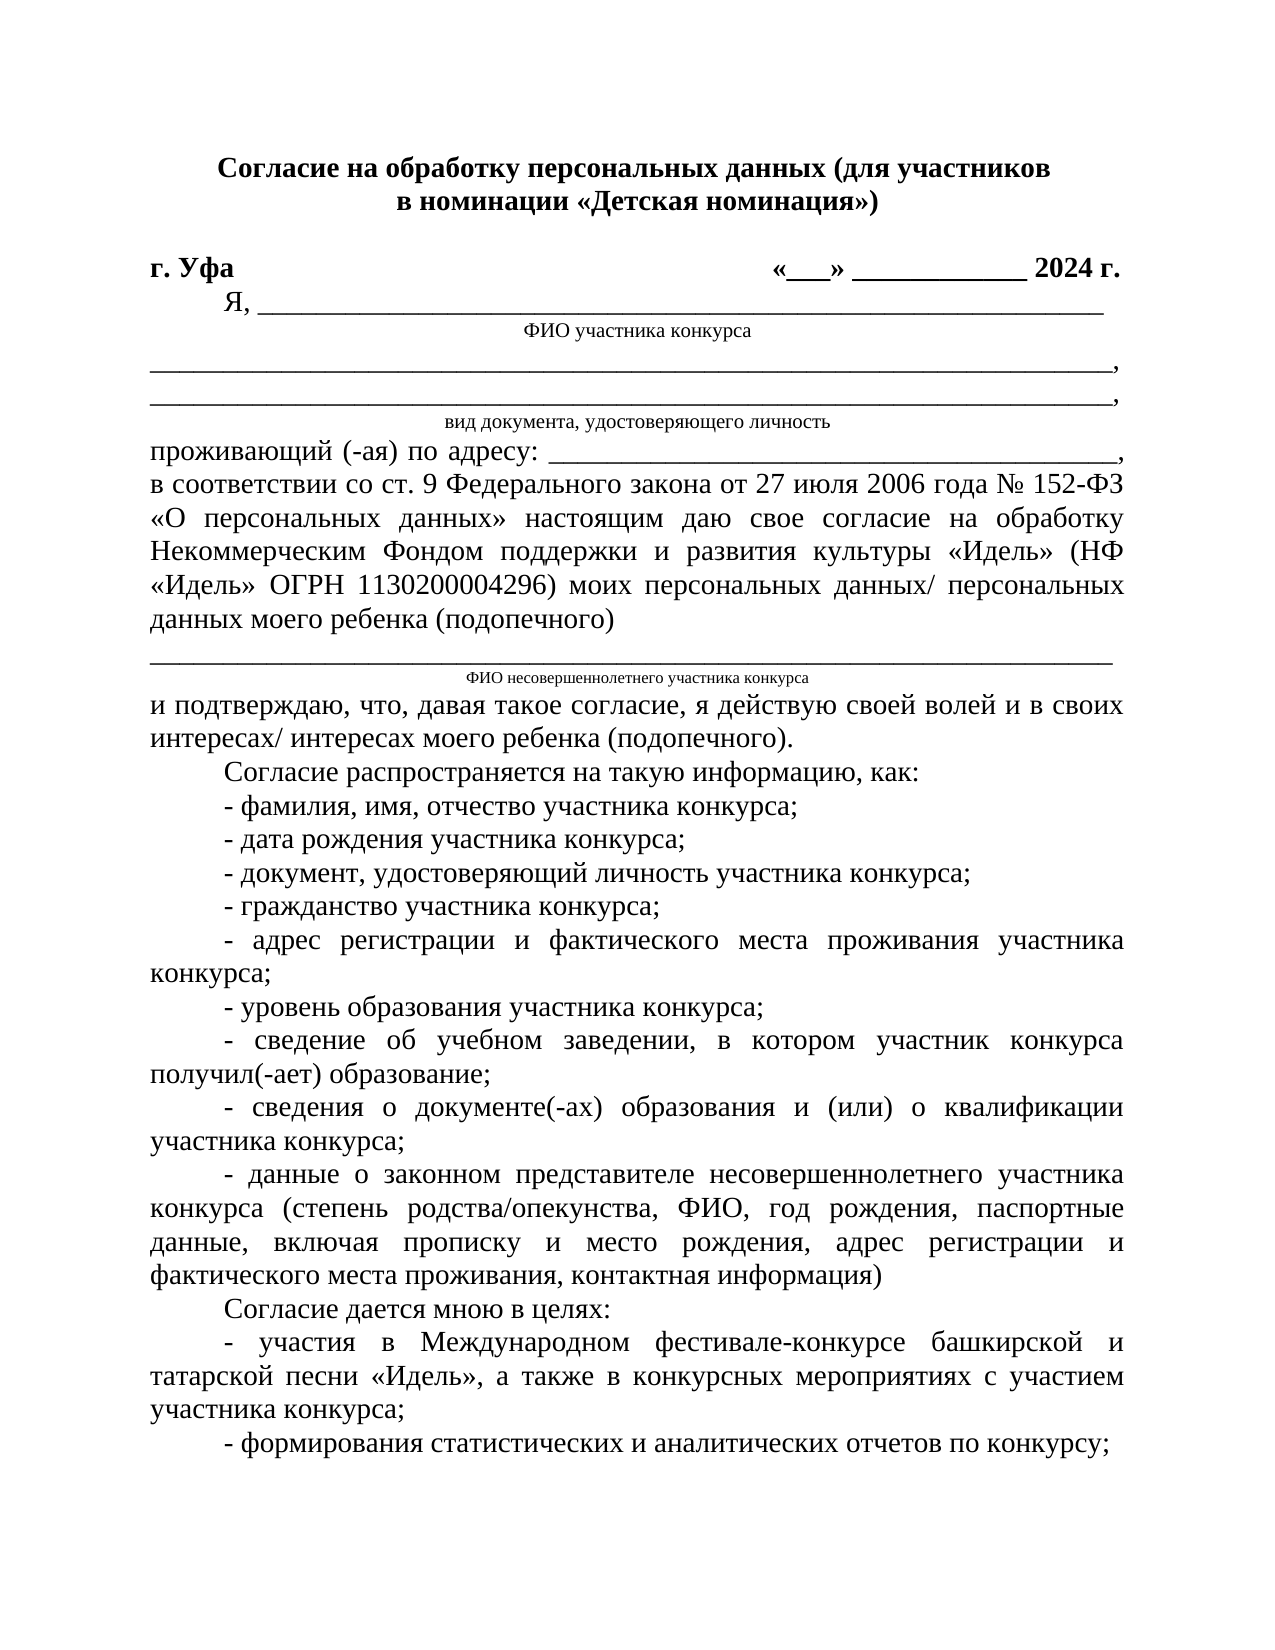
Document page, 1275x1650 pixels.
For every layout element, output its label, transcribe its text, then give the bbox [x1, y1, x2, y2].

text __________________________________________________________________ [150, 634, 1125, 668]
text - документ, удостоверяющий личность участника конкурса; [150, 855, 1125, 888]
text проживающий (-ая) по адресу: _______________________________________, в соответствии со ст. 9 Федерального закона от 27 июля 2006 года № 152-ФЗ «О персональных данных» настоящим даю свое согласие на обработку Некоммерческим Фондом поддержки и развития культуры «Идель» (НФ «Идель» ОГРН 1130200004296) моих персональных данных/ персональных данных моего ребенка (подопечного) [150, 433, 1125, 634]
text - фамилия, имя, отчество участника конкурса; [150, 788, 1125, 821]
text - гражданство участника конкурса; [150, 888, 1125, 922]
text Согласие дается мною в целях: [150, 1291, 1125, 1324]
text г. Уфа «___» ____________ 2024 г. [150, 251, 1125, 284]
text - формирования статистических и аналитических отчетов по конкурсу; [150, 1425, 1125, 1458]
text __________________________________________________________________, [150, 342, 1125, 375]
text Согласие на обработку персональных данных (для участников в номинации «Детская номинация») [150, 150, 1125, 217]
text Я, __________________________________________________________ [150, 284, 1125, 318]
text - дата рождения участника конкурса; [150, 821, 1125, 855]
text Согласие распространяется на такую информацию, как: [150, 754, 1125, 788]
text - сведения о документе(-ах) образования и (или) о квалификации участника конкурса; [150, 1089, 1125, 1157]
text и подтверждаю, что, давая такое согласие, я действую своей волей и в своих интересах/ интересах моего ребенка (подопечного). [150, 687, 1125, 754]
text вид документа, удостоверяющего личность [150, 409, 1125, 433]
text __________________________________________________________________, [150, 375, 1125, 409]
text ФИО несовершеннолетнего участника конкурса [150, 668, 1125, 687]
text ФИО участника конкурса [150, 318, 1125, 342]
text - участия в Международном фестивале-конкурсе башкирской и татарской песни «Идель», а также в конкурсных мероприятиях с участием участника конкурса; [150, 1324, 1125, 1425]
text - данные о законном представителе несовершеннолетнего участника конкурса (степень родства/опекунства, ФИО, год рождения, паспортные данные, включая прописку и место рождения, адрес регистрации и фактического места проживания, контактная информация) [150, 1157, 1125, 1291]
text - уровень образования участника конкурса; [150, 989, 1125, 1022]
text - адрес регистрации и фактического места проживания участника конкурса; [150, 922, 1125, 989]
text - сведение об учебном заведении, в котором участник конкурса получил(-ает) образование; [150, 1022, 1125, 1089]
